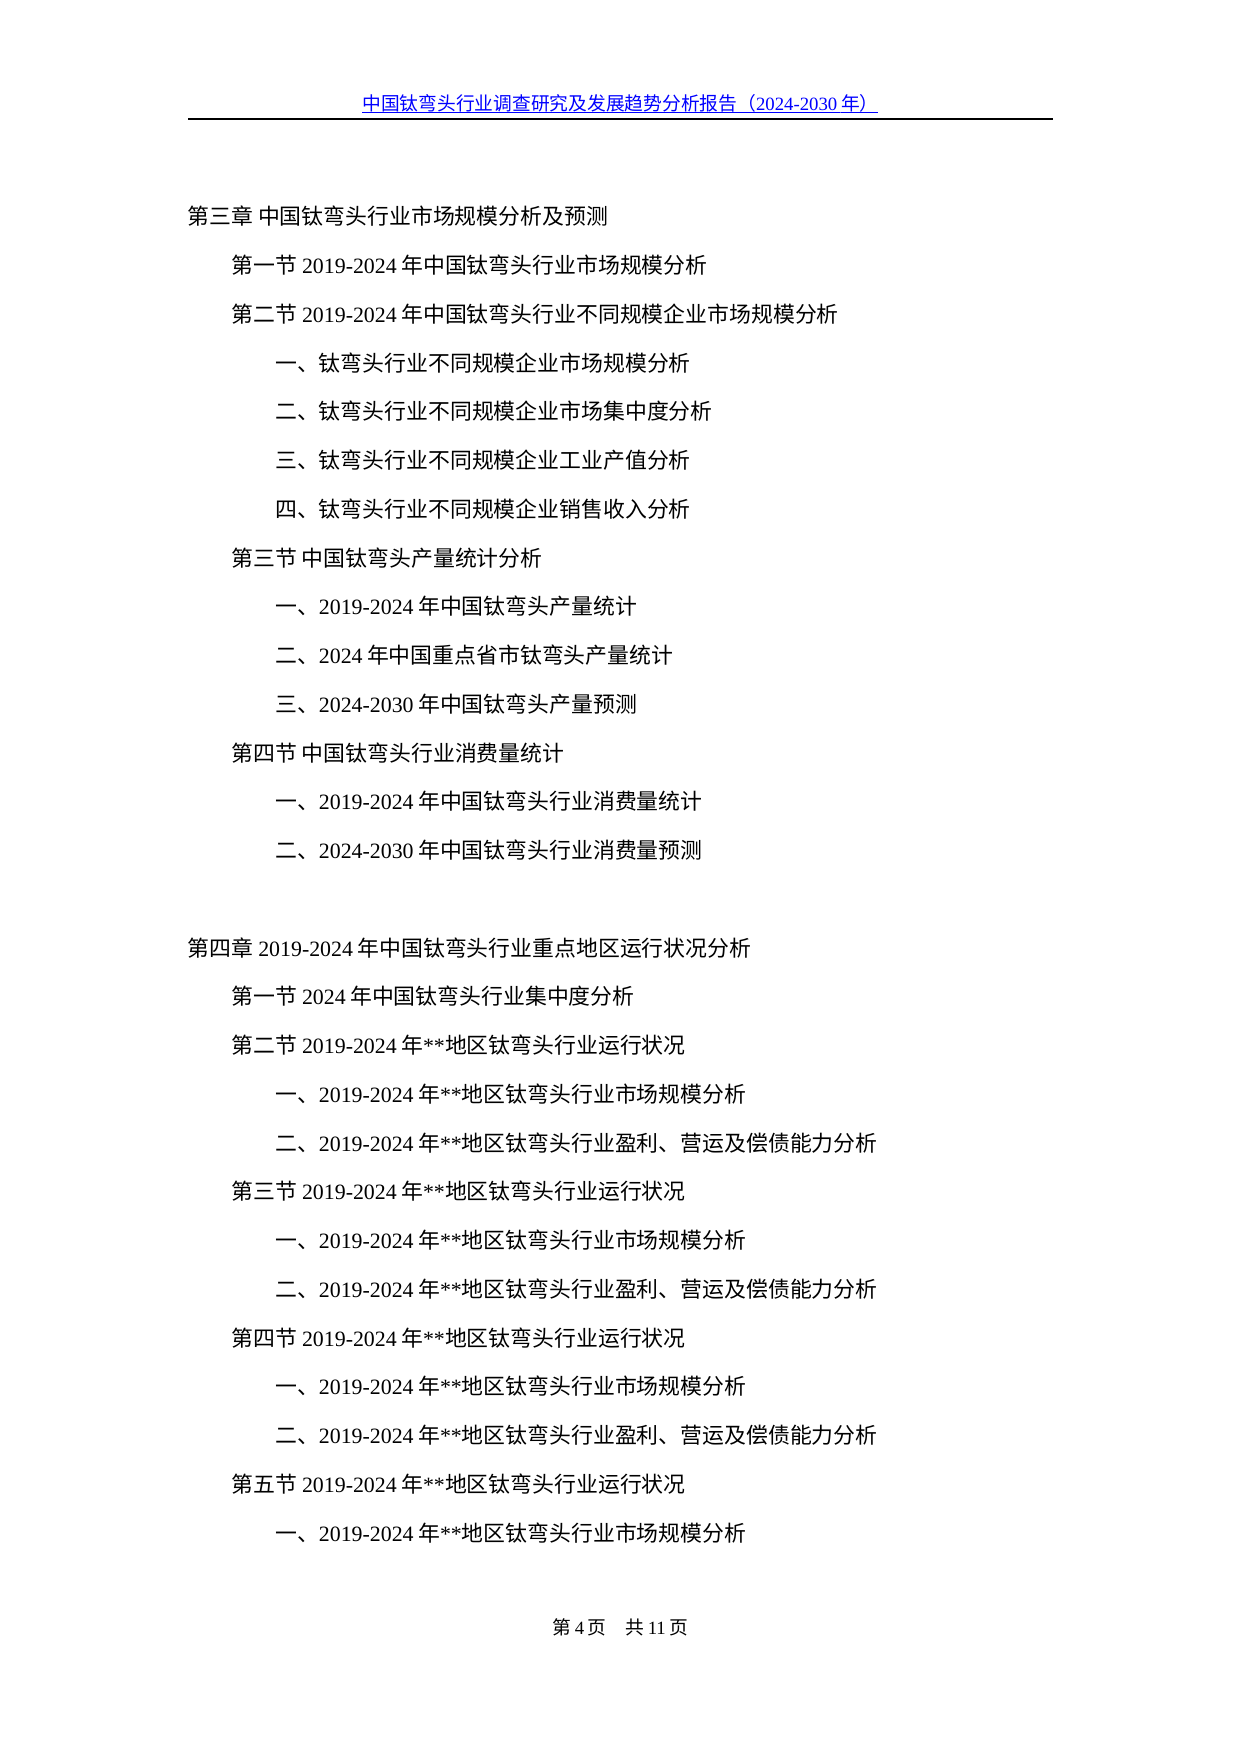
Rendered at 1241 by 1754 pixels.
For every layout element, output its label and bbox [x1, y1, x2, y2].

text [187, 150, 1053, 1548]
